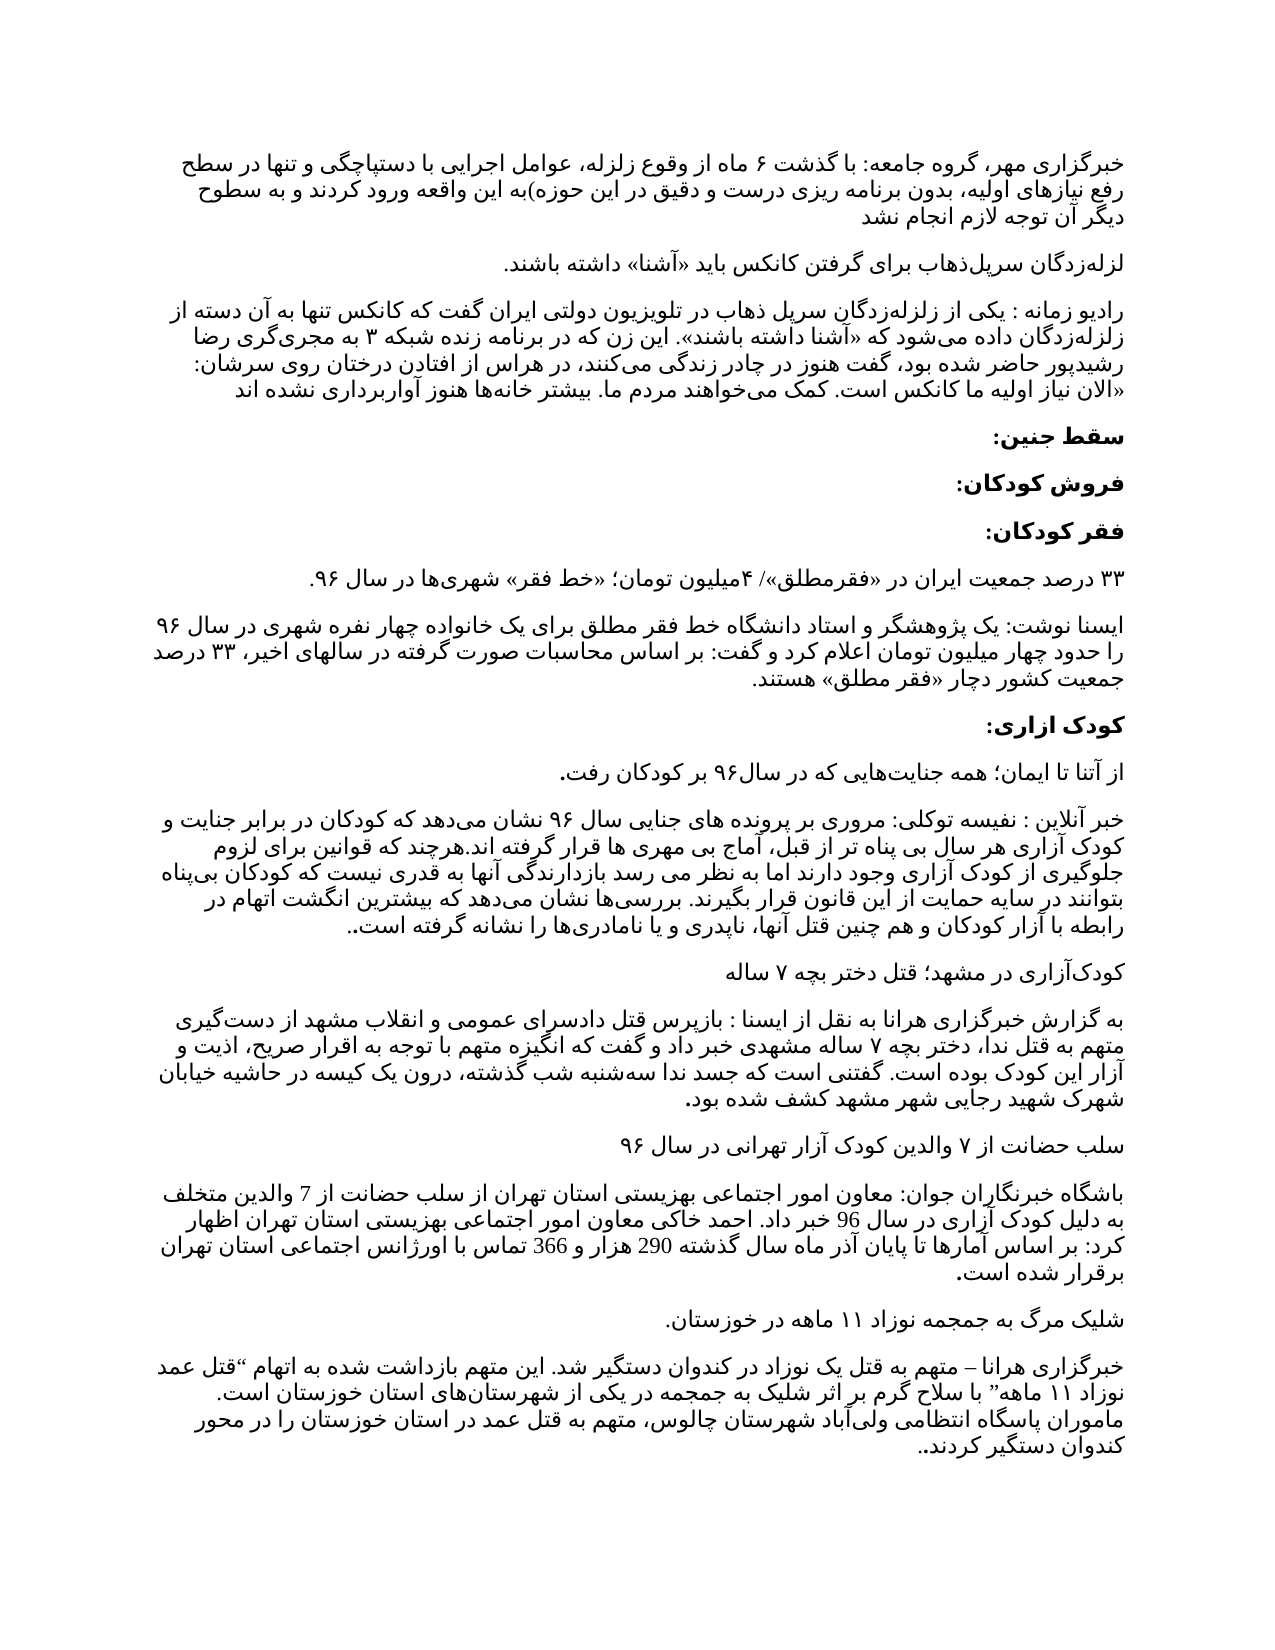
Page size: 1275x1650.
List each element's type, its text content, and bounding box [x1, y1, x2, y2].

text خبرگزاری مهر، گروه جامعه: با گذشت ۶ ماه از وقوع زلزله، عوامل اجرایی با دستپاچگی و تنها در سطح رفع نیازهای اولیه، بدون برنامه ریزی درست و دقیق در این حوزه)به این واقعه ورود کردند و به سطوح دیگر آن توجه لازم انجام نشد [150, 150, 1125, 229]
text لزله‌زدگان سرپل‌ذهاب برای گرفتن کانکس باید «آشنا» داشته باشند. [150, 250, 1125, 276]
text کودک ازاری: [150, 712, 1125, 738]
text خبرگزاری هرانا – متهم به قتل یک نوزاد در کندوان دستگیر شد. این متهم بازداشت شده به اتهام “قتل عمد نوزاد ۱۱ ماهه” با سلاح گرم بر اثر شلیک به جمجمه در یکی از شهرستان‌های استان خوزستان است. ماموران پاسگاه انتظامی ولی‌‌آباد شهرستان چالوس، متهم به قتل عمد در استان خوزستان را در محور کندوان دستگیر کردند.. [150, 1353, 1125, 1458]
text سقط جنین: [150, 423, 1125, 450]
text از آتنا تا ایمان؛ همه جنایت‌هایی که در سال۹۶ بر کودکان رفت. [150, 759, 1125, 786]
text باشگاه خبرنگاران جوان: معاون امور اجتماعی بهزیستی استان تهران از سلب حضانت از 7 والدین متخلف به دلیل کودک آزاری در سال 96 خبر داد. احمد خاکی معاون امور اجتماعی بهزیستی استان تهران اظهار کرد: بر اساس آمارها تا پایان آذر ماه سال گذشته 290 هزار و 366 تماس با اورژانس اجتماعی استان تهران برقرار شده است. [150, 1179, 1125, 1285]
text ایسنا نوشت: یک پژوهشگر و استاد دانشگاه خط فقر مطلق برای یک خانواده چهار نفره شهری در سال ۹۶ را حدود چهار میلیون تومان اعلام کرد و گفت: بر اساس محاسبات صورت گرفته در سالهای اخیر، ۳۳ درصد جمعیت کشور دچار «فقر مطلق» هستند. [150, 612, 1125, 691]
text رادیو زمانه : یکی از زلزله‌زدگان سرپل ذهاب در تلویزیون دولتی ایران گفت که کانکس تنها به آن دسته از زلزله‌زدگان داده می‌شود که «آشنا داشته باشند». این زن که در برنامه زنده شبکه ۳ به مجری‌گری رضا رشیدپور حاضر شده بود، گفت هنوز در چادر زندگی می‌کنند، در هراس از افتادن درختان روی سرشان: «الان نیاز اولیه ما کانکس است. کمک می‌خواهند مردم ما. بیشتر خانه‌ها هنوز آواربرداری نشده اند [150, 297, 1125, 402]
text فروش کودکان: [150, 471, 1125, 497]
text کودک‌آزاری در مشهد؛ قتل دختر بچه ۷ ساله [150, 959, 1125, 985]
text خبر آنلاین : نفیسه توکلی: مروری بر پرونده های جنایی سال ۹۶ نشان می‌دهد که کودکان در برابر جنایت و کودک آزاری هر سال بی پناه تر از قبل، آماج بی مهری ها قرار گرفته اند.هرچند که قوانین برای لزوم جلوگیری از کودک آزاری وجود دارند اما به نظر می رسد بازدارندگی آنها به قدری نیست که کودکان بی‌پناه بتوانند در سایه حمایت از این قانون قرار بگیرند. بررسی‌ها نشان می‌دهد که بیشترین انگشت اتهام در رابطه با آزار کودکان و هم چنین قتل آنها، ناپدری و یا نامادری‌ها را نشانه گرفته است.. [150, 806, 1125, 938]
text ۳۳ درصد جمعیت ایران در «فقرمطلق»/ ۴میلیون تومان؛ «خط فقر» شهری‌ها در سال ۹۶. [150, 565, 1125, 591]
text شلیک مرگ به جمجمه نوزاد ۱۱ ماهه در خوزستان. [150, 1306, 1125, 1332]
text سلب حضانت از ۷ والدین کودک آزار تهرانی در سال ۹۶ [150, 1132, 1125, 1159]
text فقر کودکان: [150, 518, 1125, 544]
text به گزارش خبرگزاری هرانا به نقل از ایسنا : بازپرس قتل دادسرای عمومی و انقلاب مشهد از دست‌گیری متهم به قتل ندا، دختر بچه ۷ ساله مشهدی خبر داد و گفت که انگیزه متهم با توجه به اقرار صریح، اذیت و آزار این کودک بوده است. گفتنی است که جسد ندا سه‌شنبه شب گذشته، درون یک کیسه در حاشیه خیابان شهرک شهید رجایی شهر مشهد کشف شده بود. [150, 1006, 1125, 1112]
